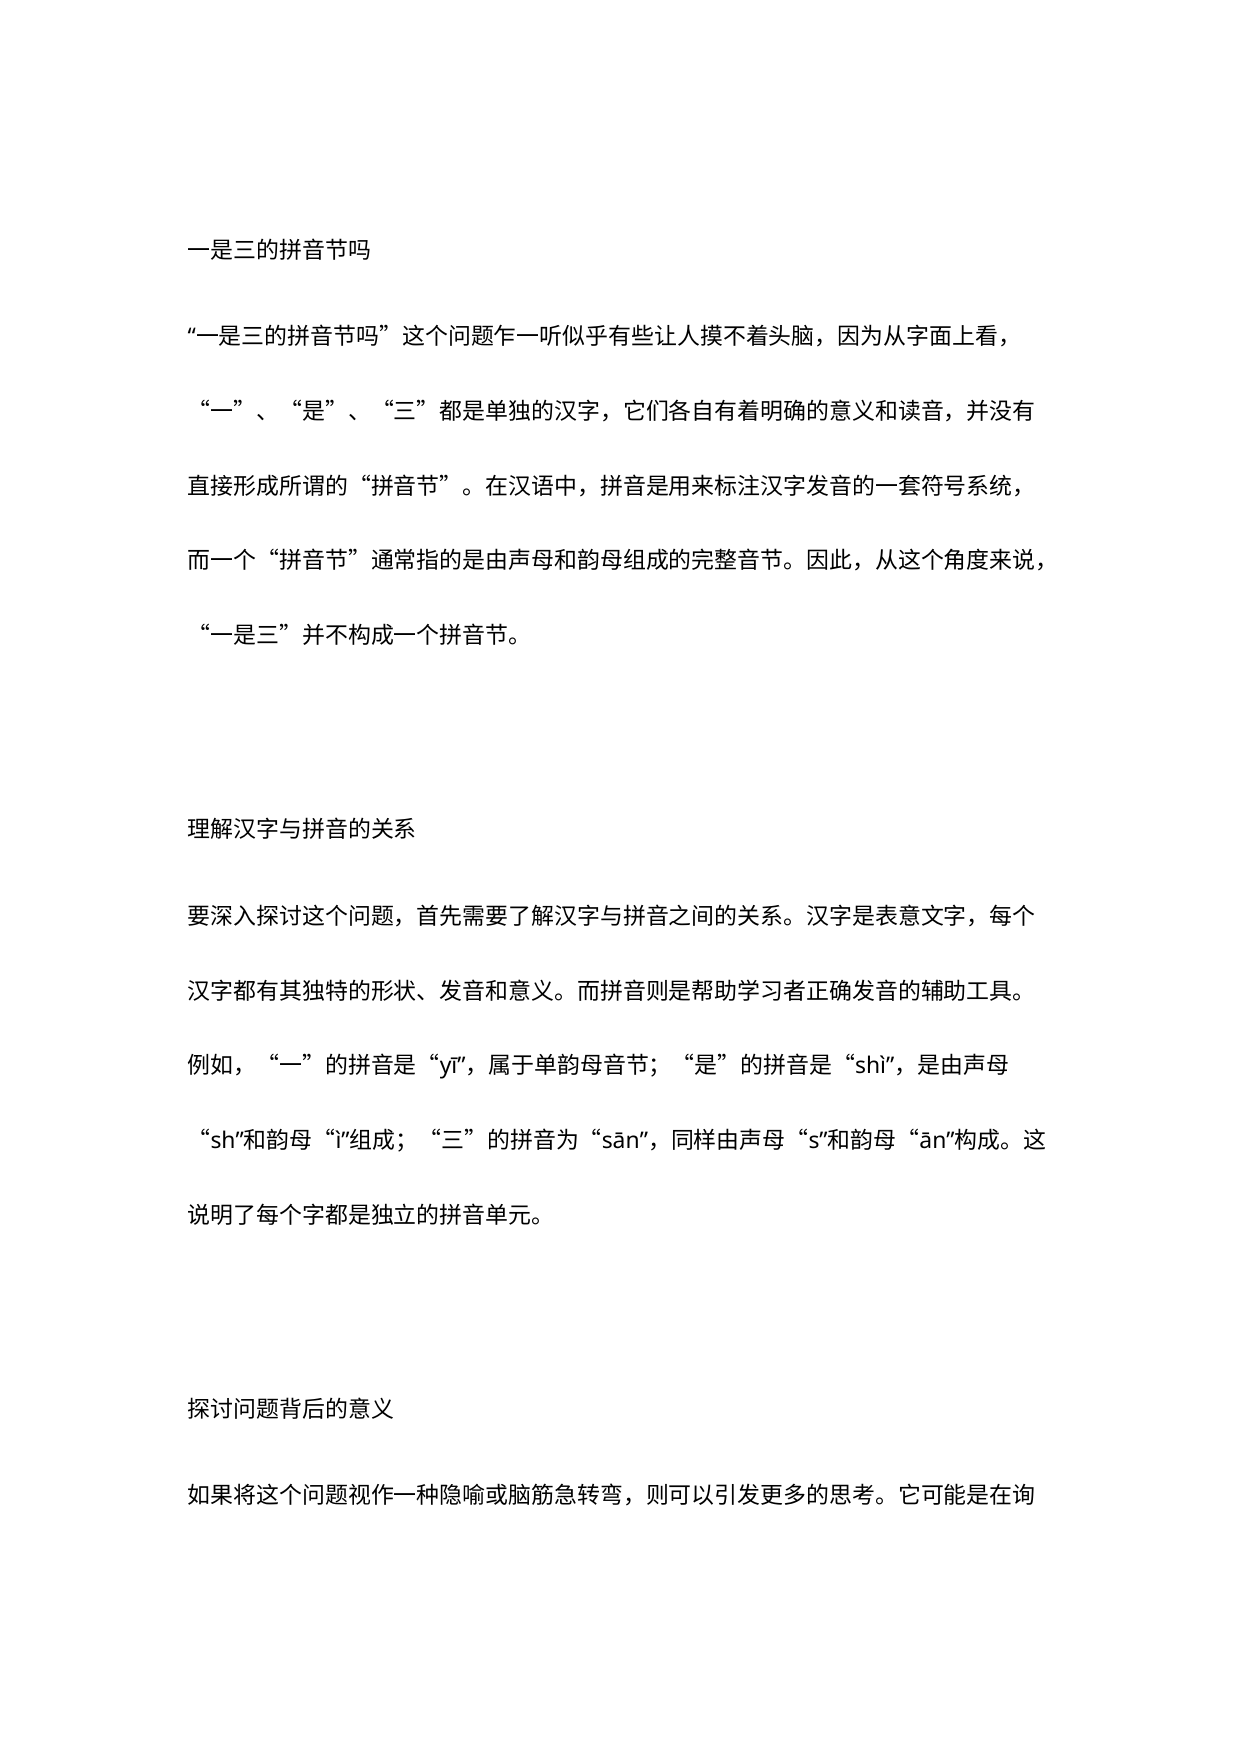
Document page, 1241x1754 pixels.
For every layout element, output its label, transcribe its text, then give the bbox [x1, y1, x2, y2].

text 一是三的拼音节吗 [187, 216, 1053, 281]
text “一是三的拼音节吗”这个问题乍一听似乎有些让人摸不着头脑，因为从字面上看，“一”、“是”、“三”都是单独的汉字，它们各自有着明确的意义和读音，并没有直接形成所谓的“拼音节”。在汉语中，拼音是用来标注汉字发音的一套符号系统，而一个“拼音节”通常指的是由声母和韵母组成的完整音节。因此，从这个角度来说，“一是三”并不构成一个拼音节。 [187, 302, 1053, 666]
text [187, 1462, 1053, 1527]
text 理解汉字与拼音的关系 [187, 795, 1053, 860]
text 探讨问题背后的意义 [187, 1375, 1053, 1440]
text 要深入探讨这个问题，首先需要了解汉字与拼音之间的关系。汉字是表意文字，每个汉字都有其独特的形状、发音和意义。而拼音则是帮助学习者正确发音的辅助工具。例如，“一”的拼音是“yī”，属于单韵母音节；“是”的拼音是“shì”，是由声母“sh”和韵母“ì”组成；“三”的拼音为“sān”，同样由声母“s”和韵母“ān”构成。这说明了每个字都是独立的拼音单元。 [187, 882, 1053, 1246]
